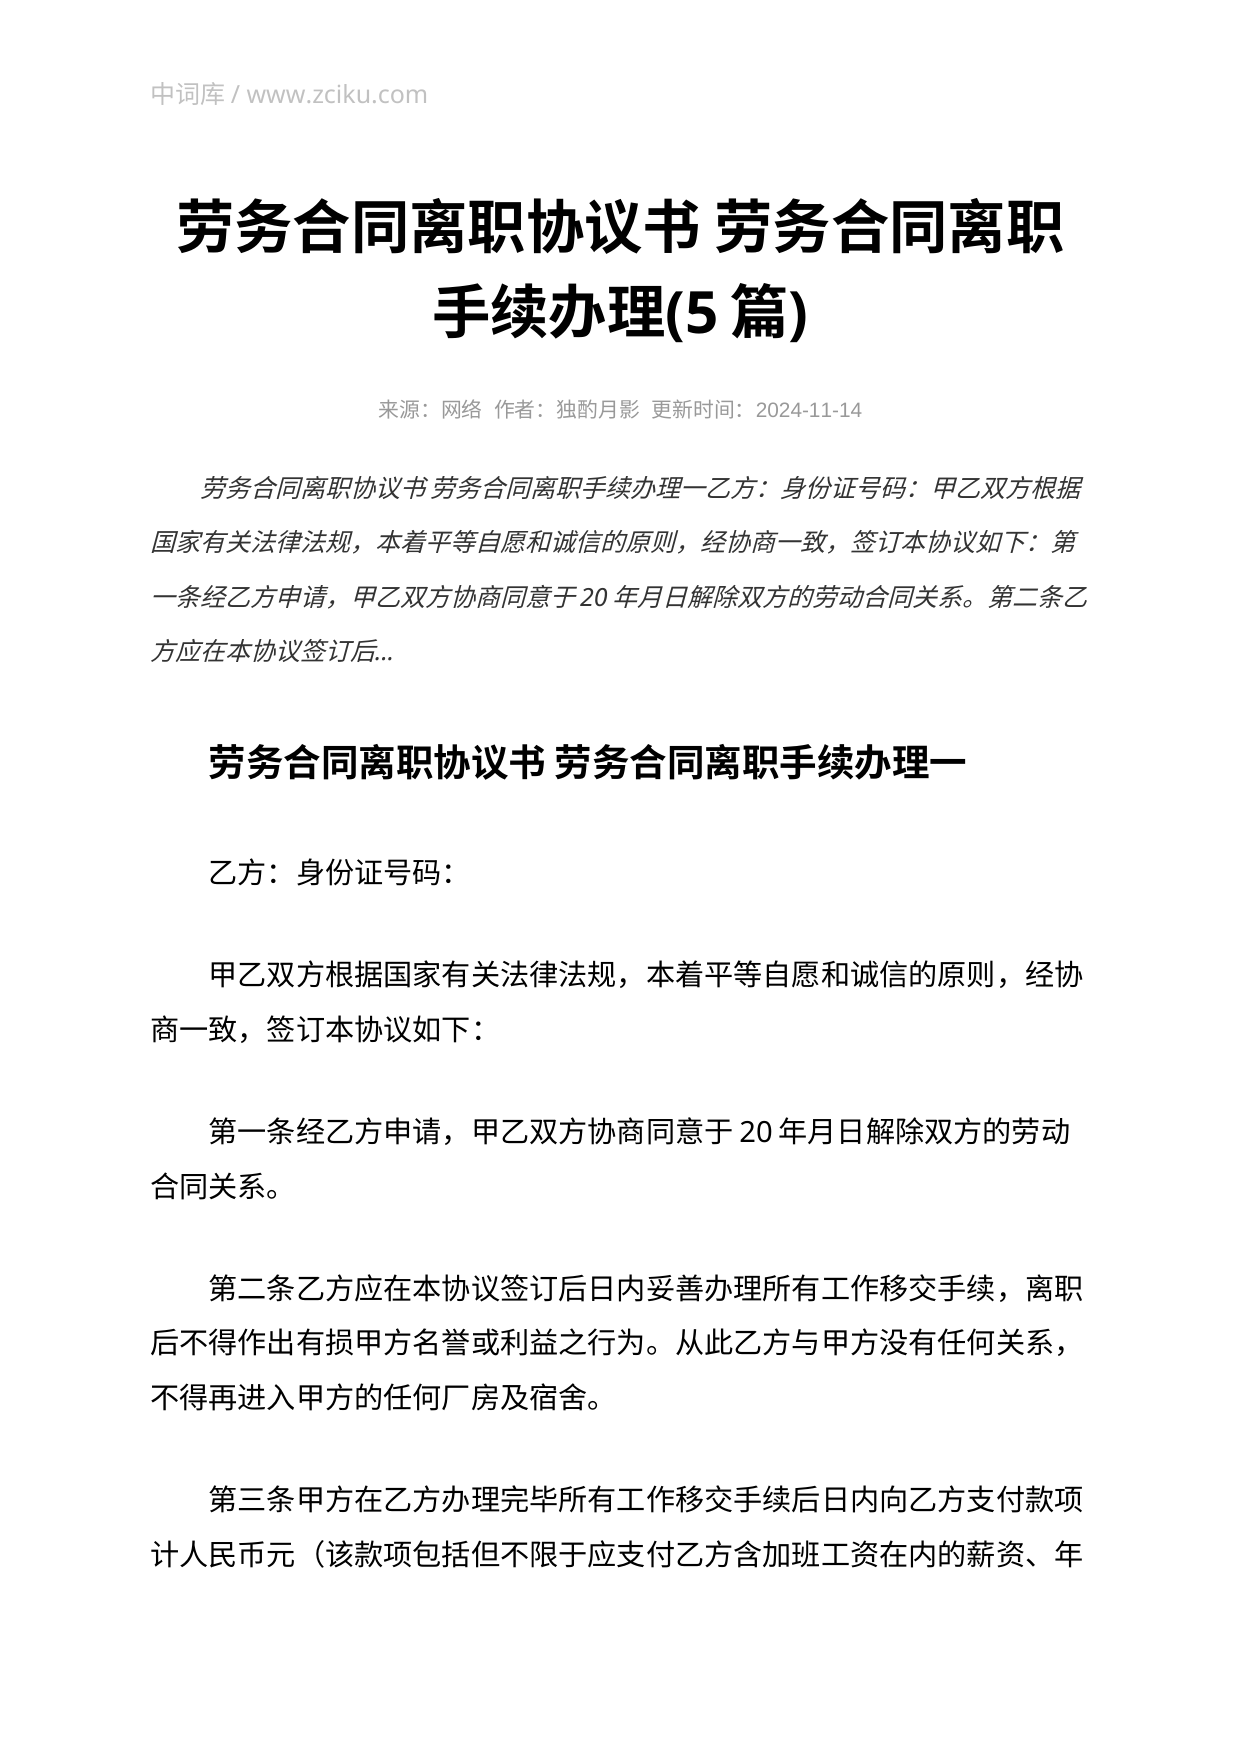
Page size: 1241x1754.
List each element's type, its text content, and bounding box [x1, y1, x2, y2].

text 第一条经乙方申请，甲乙双方协商同意于20年月日解除双方的劳动合同关系。 [150, 1108, 1090, 1206]
text 劳务合同离职协议书 劳务合同离职手续办理一乙方：身份证号码：甲乙双方根据国家有关法律法规，本着平等自愿和诚信的原则，经协商一致，签订本协议如下：第一条经乙方申请，甲乙双方协商同意于20年月日解除双方的劳动合同关系。第二条乙方应在本协议签订后... [150, 468, 1090, 668]
text 甲乙双方根据国家有关法律法规，本着平等自愿和诚信的原则，经协商一致，签订本协议如下： [150, 952, 1090, 1049]
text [150, 1477, 1090, 1574]
text 来源：网络 作者：独酌月影 更新时间：2024-11-14 [150, 397, 1090, 421]
text 乙方：身份证号码： [150, 850, 1090, 892]
subtitle 劳务合同离职协议书 劳务合同离职手续办理(5篇) [150, 181, 1090, 351]
text 第二条乙方应在本协议签订后日内妥善办理所有工作移交手续，离职后不得作出有损甲方名誉或利益之行为。从此乙方与甲方没有任何关系，不得再进入甲方的任何厂房及宿舍。 [150, 1265, 1090, 1417]
text 劳务合同离职协议书 劳务合同离职手续办理一 [150, 733, 1090, 787]
